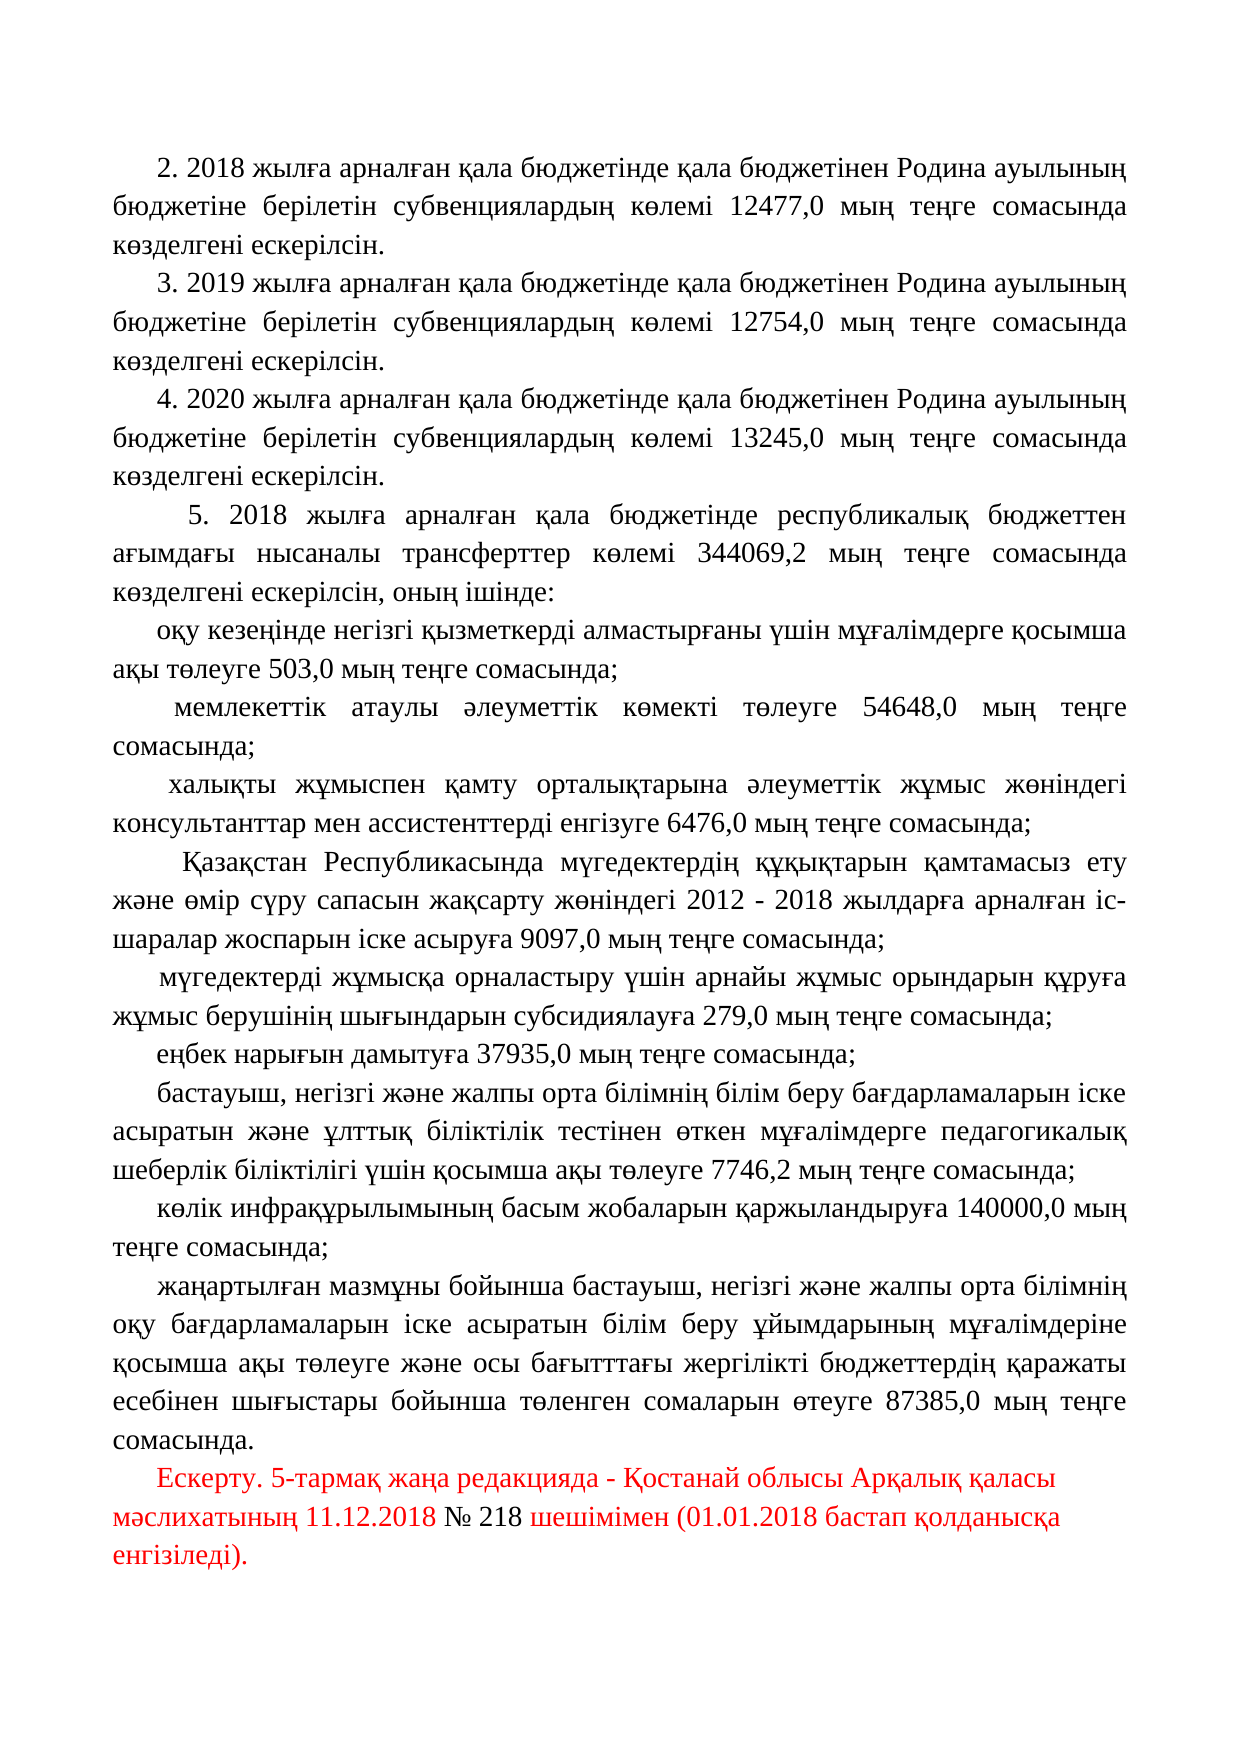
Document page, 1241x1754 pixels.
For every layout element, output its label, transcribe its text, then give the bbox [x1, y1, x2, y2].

text Қазақстан Республикасында мүгедектердің құқықтарын қамтамасыз ету және өмір сүру сапасын жақсарту жөніндегі 2012 - 2018 жылдарға арналған іс-шаралар жоспарын іске асыруға 9097,0 мың теңге сомасында; [112, 844, 1128, 954]
text жаңартылған мазмұны бойынша бастауыш, негізгі және жалпы орта білімнің оқу бағдарламаларын іске асыратын білім беру ұйымдарының мұғалімдеріне қосымша ақы төлеуге және осы бағытттағы жергілікті бюджеттердің қаражаты есебінен шығыстары бойынша төленген сомаларын өтеуге 87385,0 мың теңге сомасында. [112, 1268, 1128, 1455]
text Ескерту. 5-тармақ жаңа редакцияда - Қостанай облысы Арқалық қаласы мәслихатының 11.12.2018 № 218 шешімімен (01.01.2018 бастап қолданысқа енгізіледі). [112, 1460, 1128, 1601]
text көлiк инфрақұрылымының басым жобаларын қаржыландыруға 140000,0 мың теңге сомасында; [112, 1191, 1128, 1263]
text оқу кезеңінде негізгі қызметкерді алмастырғаны үшін мұғалімдерге қосымша ақы төлеуге 503,0 мың теңге сомасында; [112, 612, 1128, 684]
text халықты жұмыспен қамту орталықтарына әлеуметтік жұмыс жөніндегі консультанттар мен ассистенттерді енгізуге 6476,0 мың теңге сомасында; [112, 767, 1128, 839]
text 4. 2020 жылға арналған қала бюджетінде қала бюджетінен Родина ауылының бюджетіне берілетін субвенциялардың көлемі 13245,0 мың теңге сомасында көзделгені ескерілсін. [112, 381, 1128, 492]
text бастауыш, негізгі және жалпы орта білімнің білім беру бағдарламаларын іске асыратын және ұлттық біліктілік тестінен өткен мұғалімдерге педагогикалық шеберлік біліктілігі үшін қосымша ақы төлеуге 7746,2 мың теңге сомасында; [112, 1075, 1128, 1186]
text 3. 2019 жылға арналған қала бюджетінде қала бюджетінен Родина ауылының бюджетіне берілетін субвенциялардың көлемі 12754,0 мың теңге сомасында көзделгені ескерілсін. [112, 266, 1128, 376]
text 2. 2018 жылға арналған қала бюджетінде қала бюджетінен Родина ауылының бюджетіне берілетін субвенциялардың көлемі 12477,0 мың теңге сомасында көзделгені ескерілсін. [112, 150, 1128, 261]
text мүгедектерді жұмысқа орналастыру үшін арнайы жұмыс орындарын құруға жұмыс берушінің шығындарын субсидиялауға 279,0 мың теңге сомасында; [112, 959, 1128, 1031]
text 5. 2018 жылға арналған қала бюджетінде республикалық бюджеттен ағымдағы нысаналы трансферттер көлемі 344069,2 мың теңге сомасында көзделгені ескерілсін, оның ішінде: [112, 497, 1128, 607]
text мемлекеттік атаулы әлеуметтік көмекті төлеуге 54648,0 мың теңге сомасында; [112, 689, 1128, 762]
text еңбек нарығын дамытуға 37935,0 мың теңге сомасында; [112, 1036, 1128, 1070]
